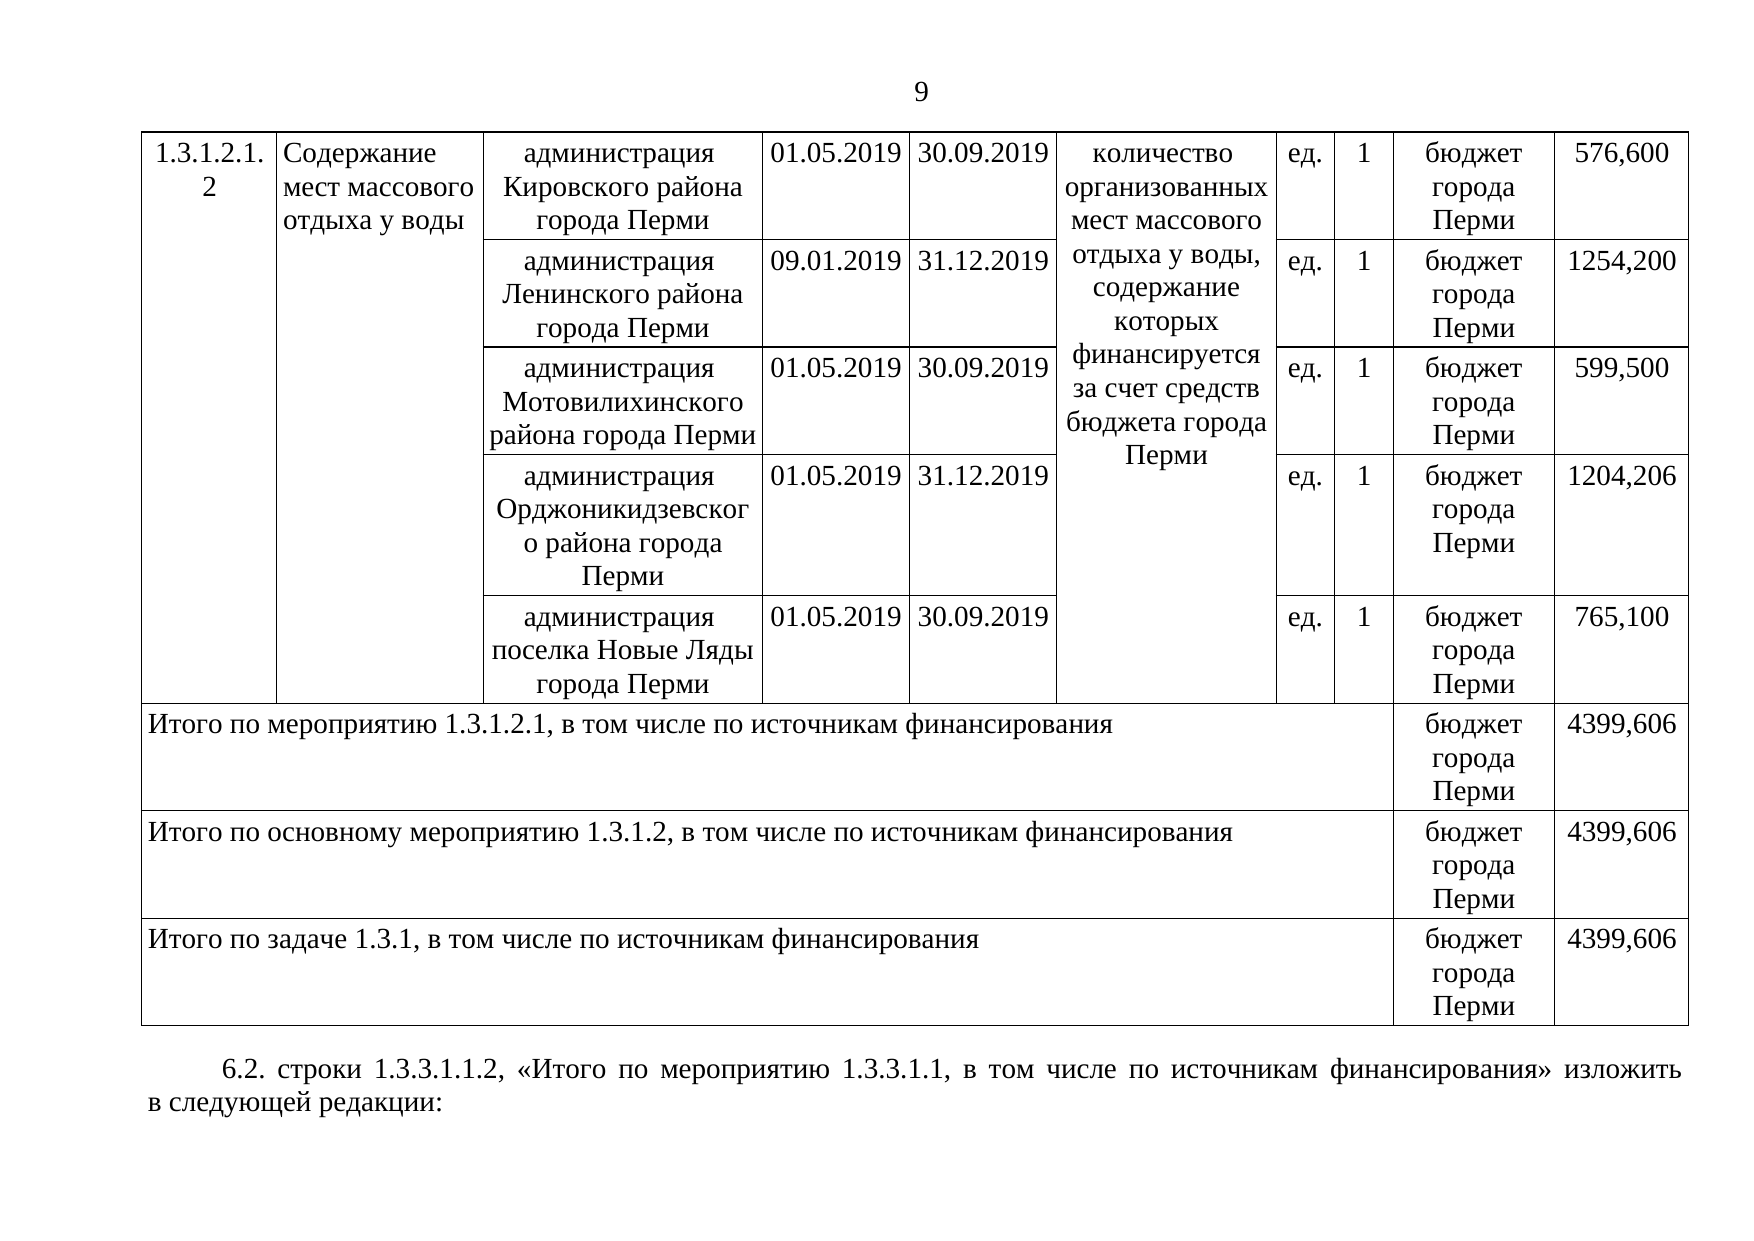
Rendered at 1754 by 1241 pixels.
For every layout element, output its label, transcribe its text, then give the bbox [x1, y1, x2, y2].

table_cell 01.05.2019 [763, 455, 909, 595]
table_cell Итого по основному мероприятию 1.3.1.2, в том числе по источникам финансирования [142, 811, 1393, 917]
table_cell бюджет города Перми [1394, 596, 1554, 702]
table_header администрация Кировского района города Перми [484, 133, 762, 239]
table_cell 01.05.2019 [763, 348, 909, 454]
table_cell 1 [1335, 240, 1393, 346]
table_cell Итого по задаче 1.3.1, в том числе по источникам финансирования [142, 919, 1393, 1025]
table_cell 599,500 [1555, 348, 1688, 454]
text 6.2. строки 1.3.3.1.1.2, «Итого по мероприятию 1.3.3.1.1, в том числе по источникам финансирования» изложить в следующей редакции: [148, 1051, 1695, 1118]
table_cell бюджет города Перми [1394, 704, 1554, 810]
table_cell 1 [1335, 596, 1393, 702]
table_cell 30.09.2019 [910, 348, 1056, 454]
table_cell 31.12.2019 [910, 240, 1056, 346]
table_cell Итого по мероприятию 1.3.1.2.1, в том числе по источникам финансирования [142, 704, 1393, 810]
table_header Содержание мест массового отдыха у воды [277, 133, 483, 702]
table_cell бюджет города Перми [1394, 240, 1554, 346]
table_cell бюджет города Перми [1394, 811, 1554, 917]
table_cell администрация Мотовилихинского района города Перми [484, 348, 762, 454]
table_cell бюджет города Перми [1394, 455, 1554, 595]
table_cell ед. [1277, 240, 1334, 346]
table_cell администрация Орджоникидзевского района города Перми [484, 455, 762, 595]
table_cell бюджет города Перми [1394, 348, 1554, 454]
table_cell 30.09.2019 [910, 596, 1056, 702]
table_cell администрация Ленинского района города Перми [484, 240, 762, 346]
table_cell 4399,606 [1555, 704, 1688, 810]
table_cell 4399,606 [1555, 811, 1688, 917]
table_header 1 [1335, 133, 1393, 239]
table_header 1.3.1.2.1.2 [142, 133, 276, 702]
table_cell 765,100 [1555, 596, 1688, 702]
table_header бюджет города Перми [1394, 133, 1554, 239]
table_cell 31.12.2019 [910, 455, 1056, 595]
table_cell 1 [1335, 348, 1393, 454]
table_cell 1254,200 [1555, 240, 1688, 346]
table_header 576,600 [1555, 133, 1688, 239]
table_cell бюджет города Перми [1394, 919, 1554, 1025]
table_cell ед. [1277, 348, 1334, 454]
table_header ед. [1277, 133, 1334, 239]
table_cell ед. [1277, 596, 1334, 702]
table_cell 1 [1335, 455, 1393, 595]
table_cell администрация поселка Новые Ляды города Перми [484, 596, 762, 702]
table_cell ед. [1277, 455, 1334, 595]
table_header количество организованных мест массового отдыха у воды, содержание которых финансируется за счет средств бюджета города Перми [1057, 133, 1276, 702]
table_cell 1204,206 [1555, 455, 1688, 595]
table_cell 01.05.2019 [763, 596, 909, 702]
table_header 30.09.2019 [910, 133, 1056, 239]
table_header 01.05.2019 [763, 133, 909, 239]
table_cell 09.01.2019 [763, 240, 909, 346]
table_cell 4399,606 [1555, 919, 1688, 1025]
